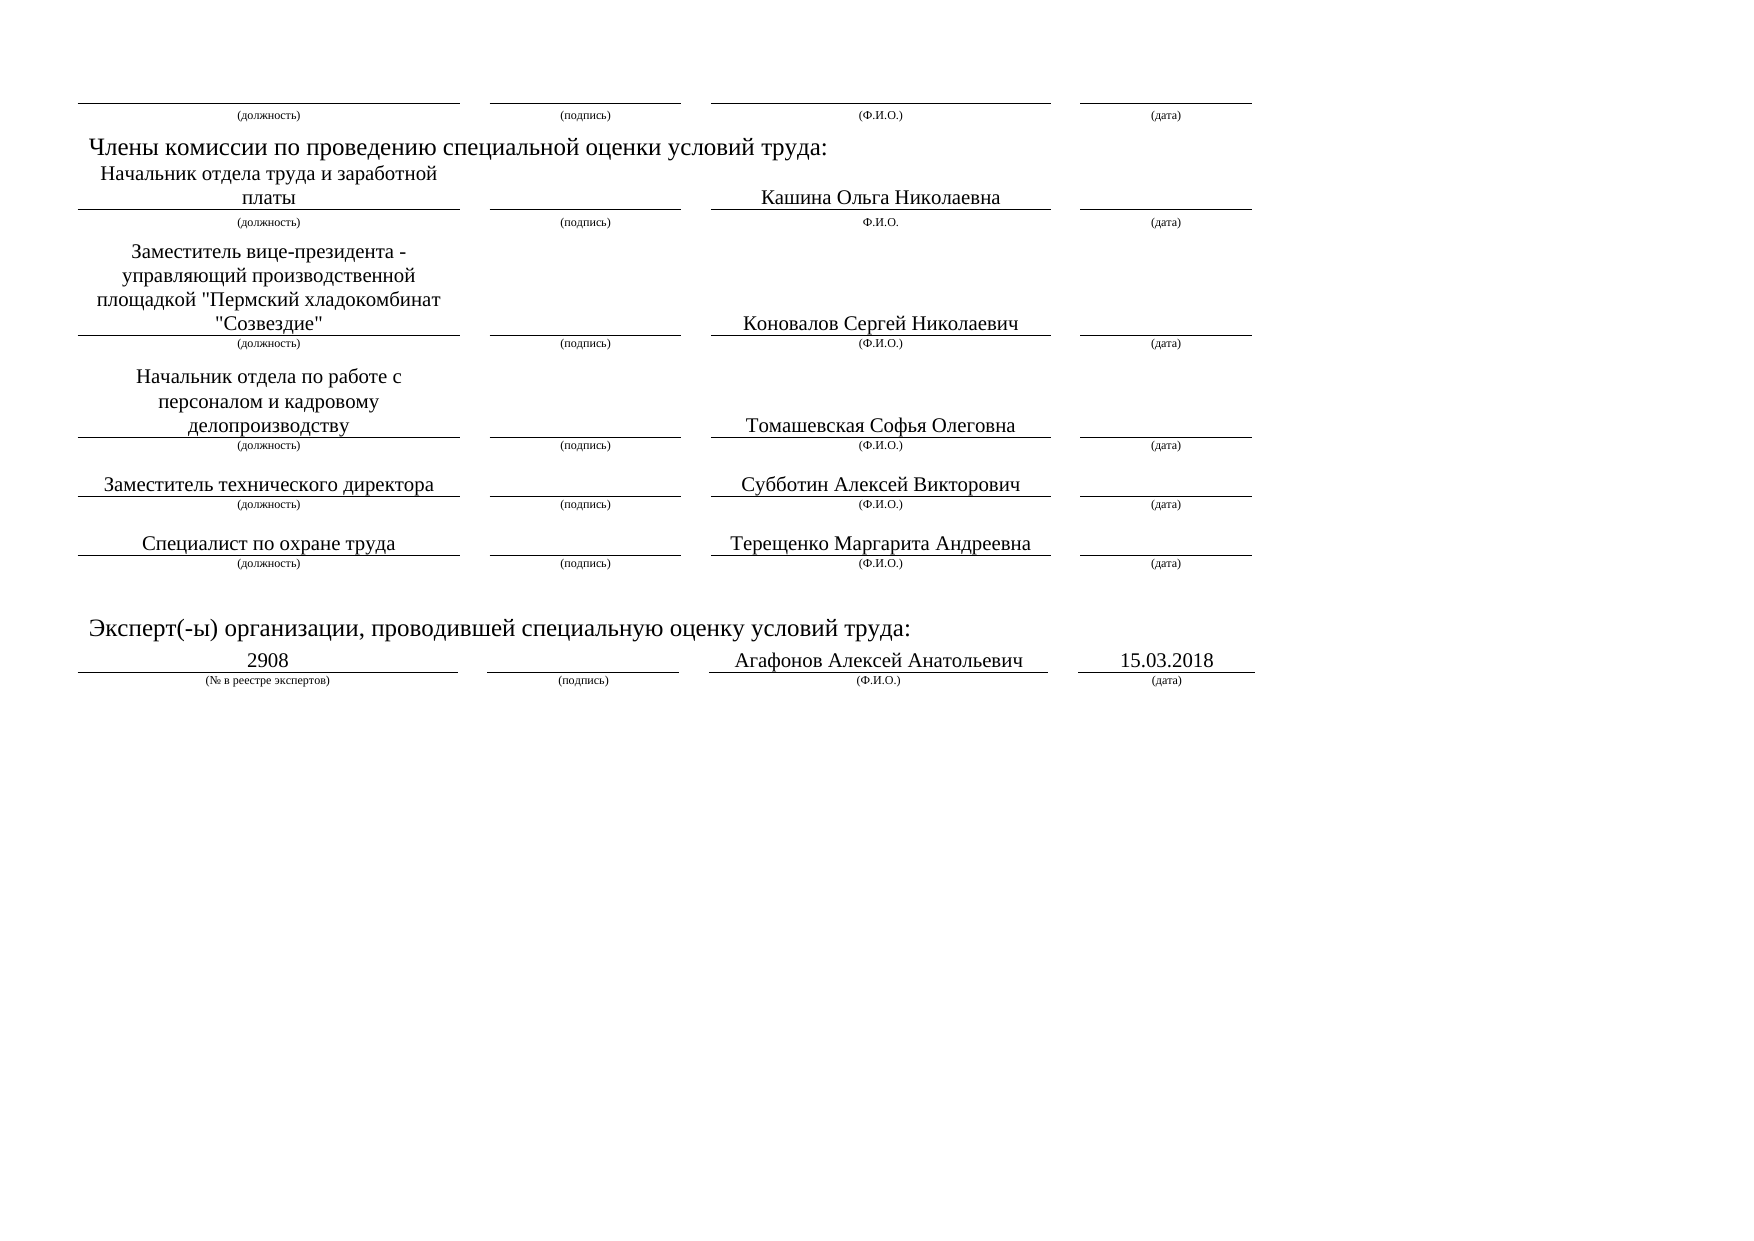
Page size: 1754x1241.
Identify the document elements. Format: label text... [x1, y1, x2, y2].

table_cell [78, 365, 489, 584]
text Члены комиссии по проведению специальной оценки условий труда: [89, 132, 1665, 161]
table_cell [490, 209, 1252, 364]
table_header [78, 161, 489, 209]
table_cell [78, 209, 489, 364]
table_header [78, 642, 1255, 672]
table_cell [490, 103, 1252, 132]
text Эксперт(-ы) организации, проводившей специальную оценку условий труда: [89, 613, 1665, 642]
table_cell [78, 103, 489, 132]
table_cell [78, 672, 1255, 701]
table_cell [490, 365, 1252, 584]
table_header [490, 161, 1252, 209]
